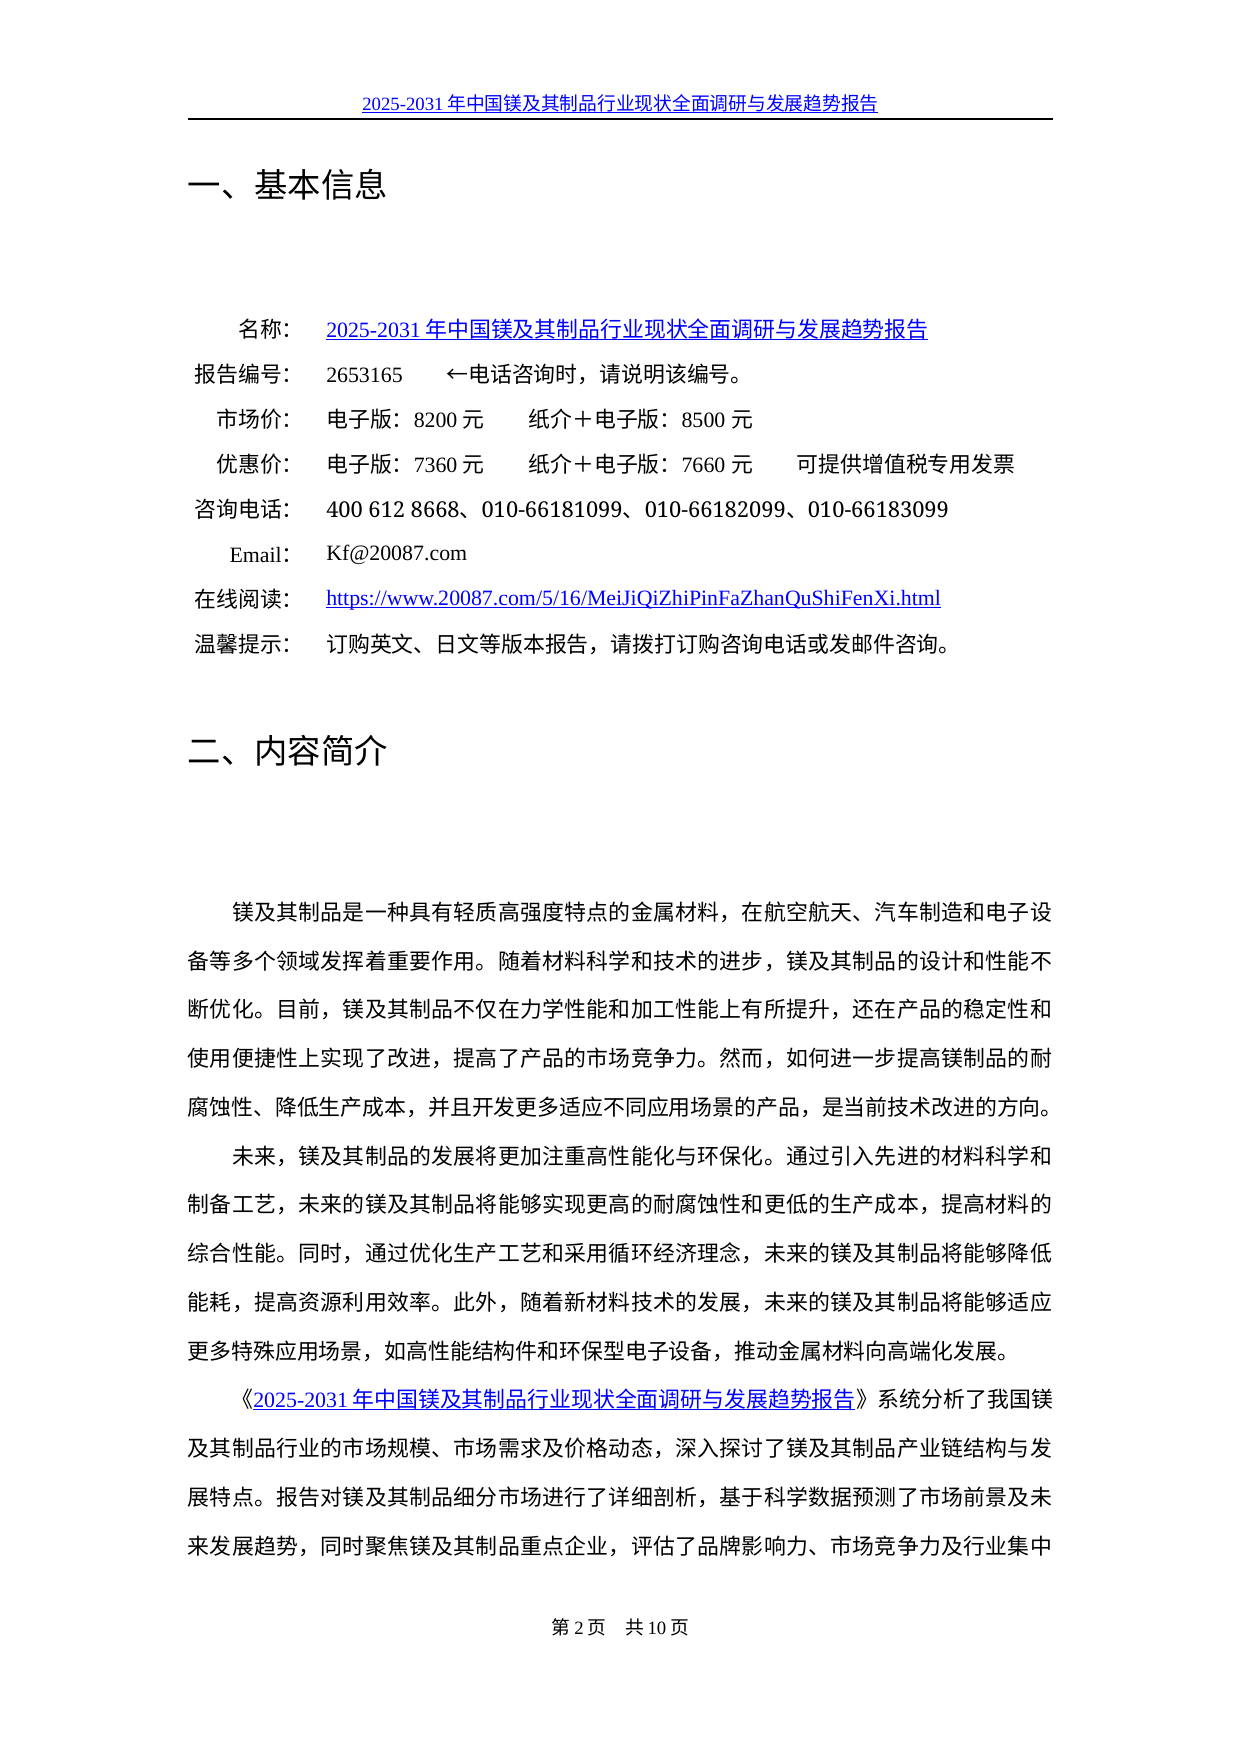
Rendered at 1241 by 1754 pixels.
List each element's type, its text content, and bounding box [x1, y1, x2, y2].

table_cell [315, 582, 1073, 627]
table_cell 订购英文、日文等版本报告，请拨打订购咨询电话或发邮件咨询。 [315, 627, 1073, 672]
table_cell Kf@20087.com [315, 537, 1073, 582]
table_cell 在线阅读： [167, 582, 315, 627]
table_cell 温馨提示： [167, 627, 315, 672]
table_cell 优惠价： [167, 447, 315, 492]
table_cell 报告编号： [167, 357, 315, 402]
table_cell 电子版：7360 元 纸介＋电子版：7660 元 可提供增值税专用发票 [315, 447, 1073, 492]
table_header 2025-2031年中国镁及其制品行业现状全面调研与发展趋势报告 [315, 312, 1073, 357]
table_cell 400 612 8668、010-66181099、010-66182099、010-66183099 [315, 492, 1073, 537]
table_cell Email： [167, 537, 315, 582]
table_cell 市场价： [167, 402, 315, 447]
table_cell 咨询电话： [167, 492, 315, 537]
table_cell 电子版：8200 元 纸介＋电子版：8500 元 [315, 402, 1073, 447]
title 一、基本信息 [187, 150, 1053, 215]
table_header 名称： [167, 312, 315, 357]
table_cell 2653165 ←电话咨询时，请说明该编号。 [315, 357, 1073, 402]
title 二、内容简介 [187, 717, 1053, 782]
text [187, 894, 1053, 1561]
